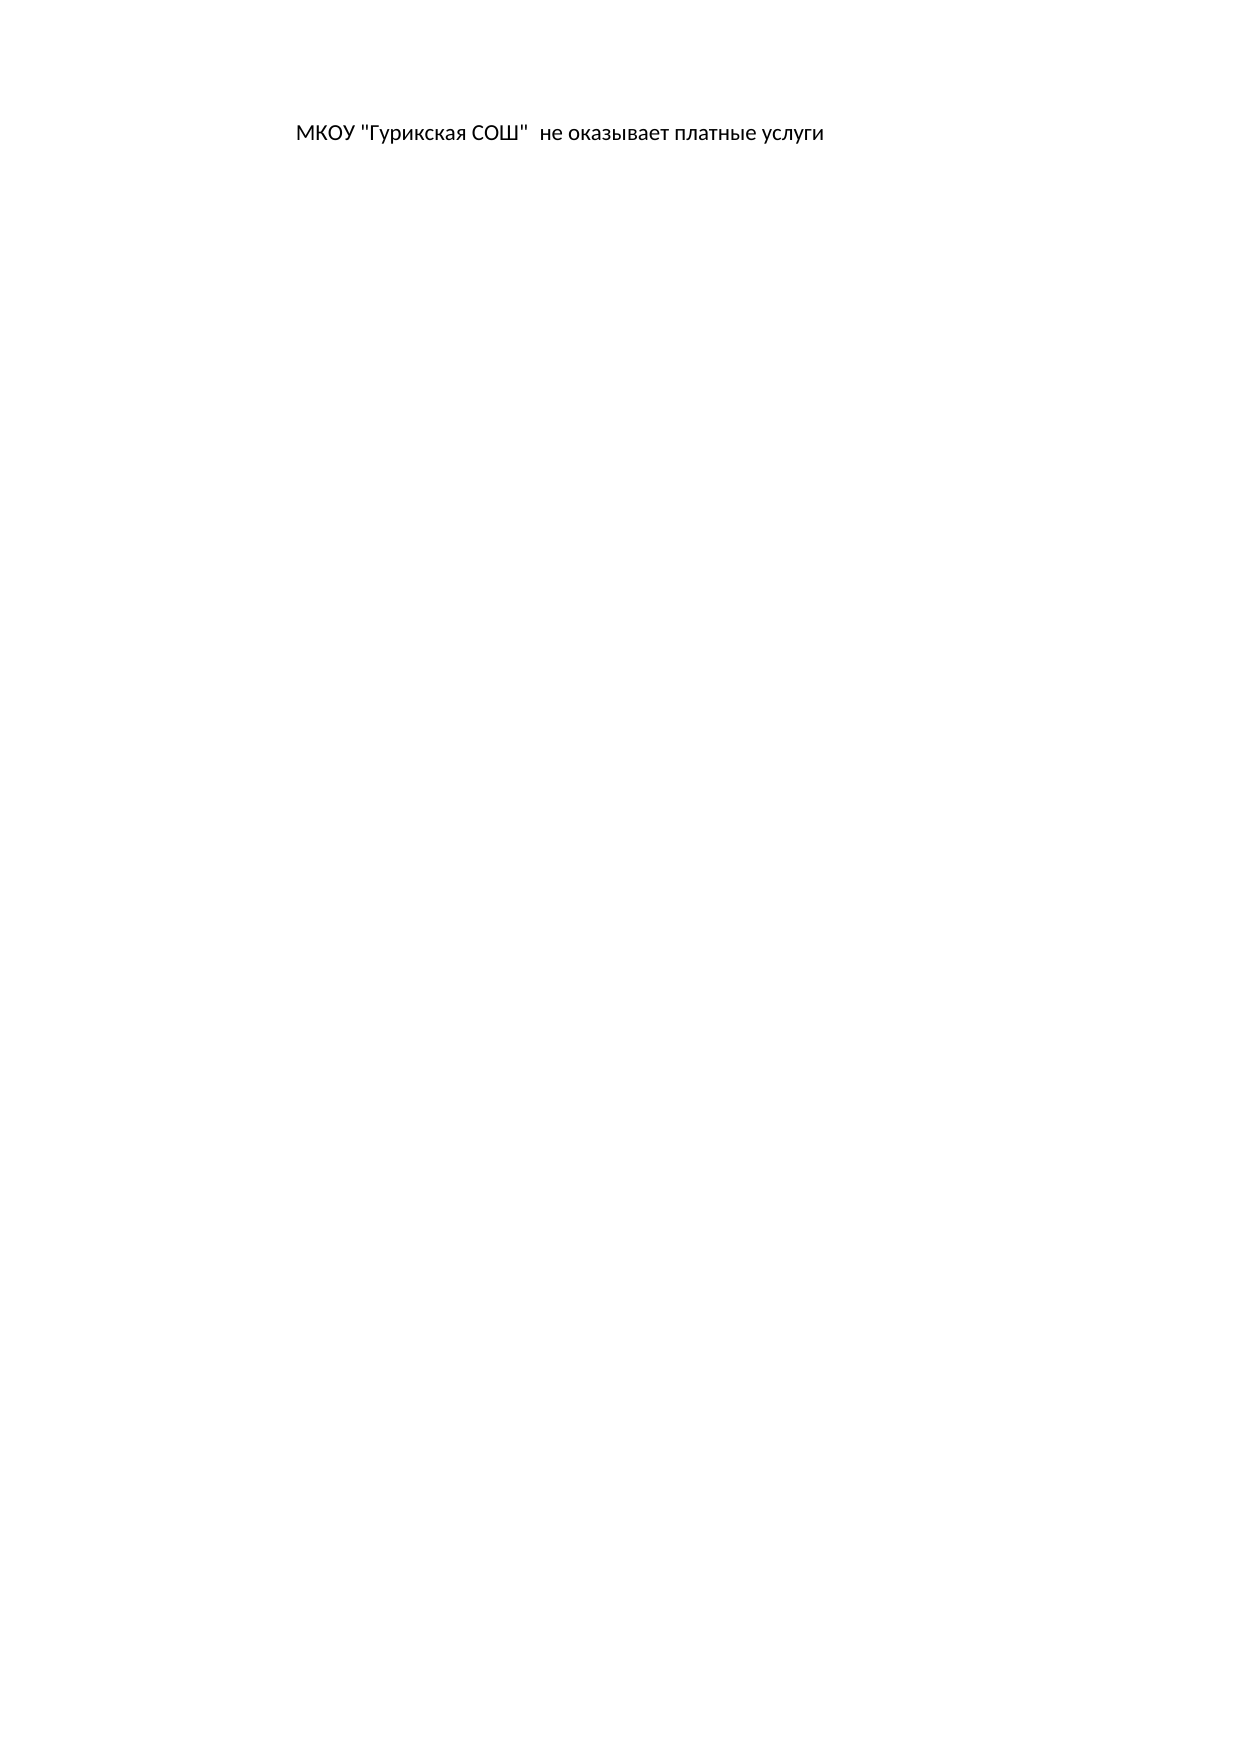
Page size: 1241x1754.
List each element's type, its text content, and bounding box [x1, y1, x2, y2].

text МКОУ "Гурикская СОШ" не оказывает платные услуги [177, 118, 1152, 146]
